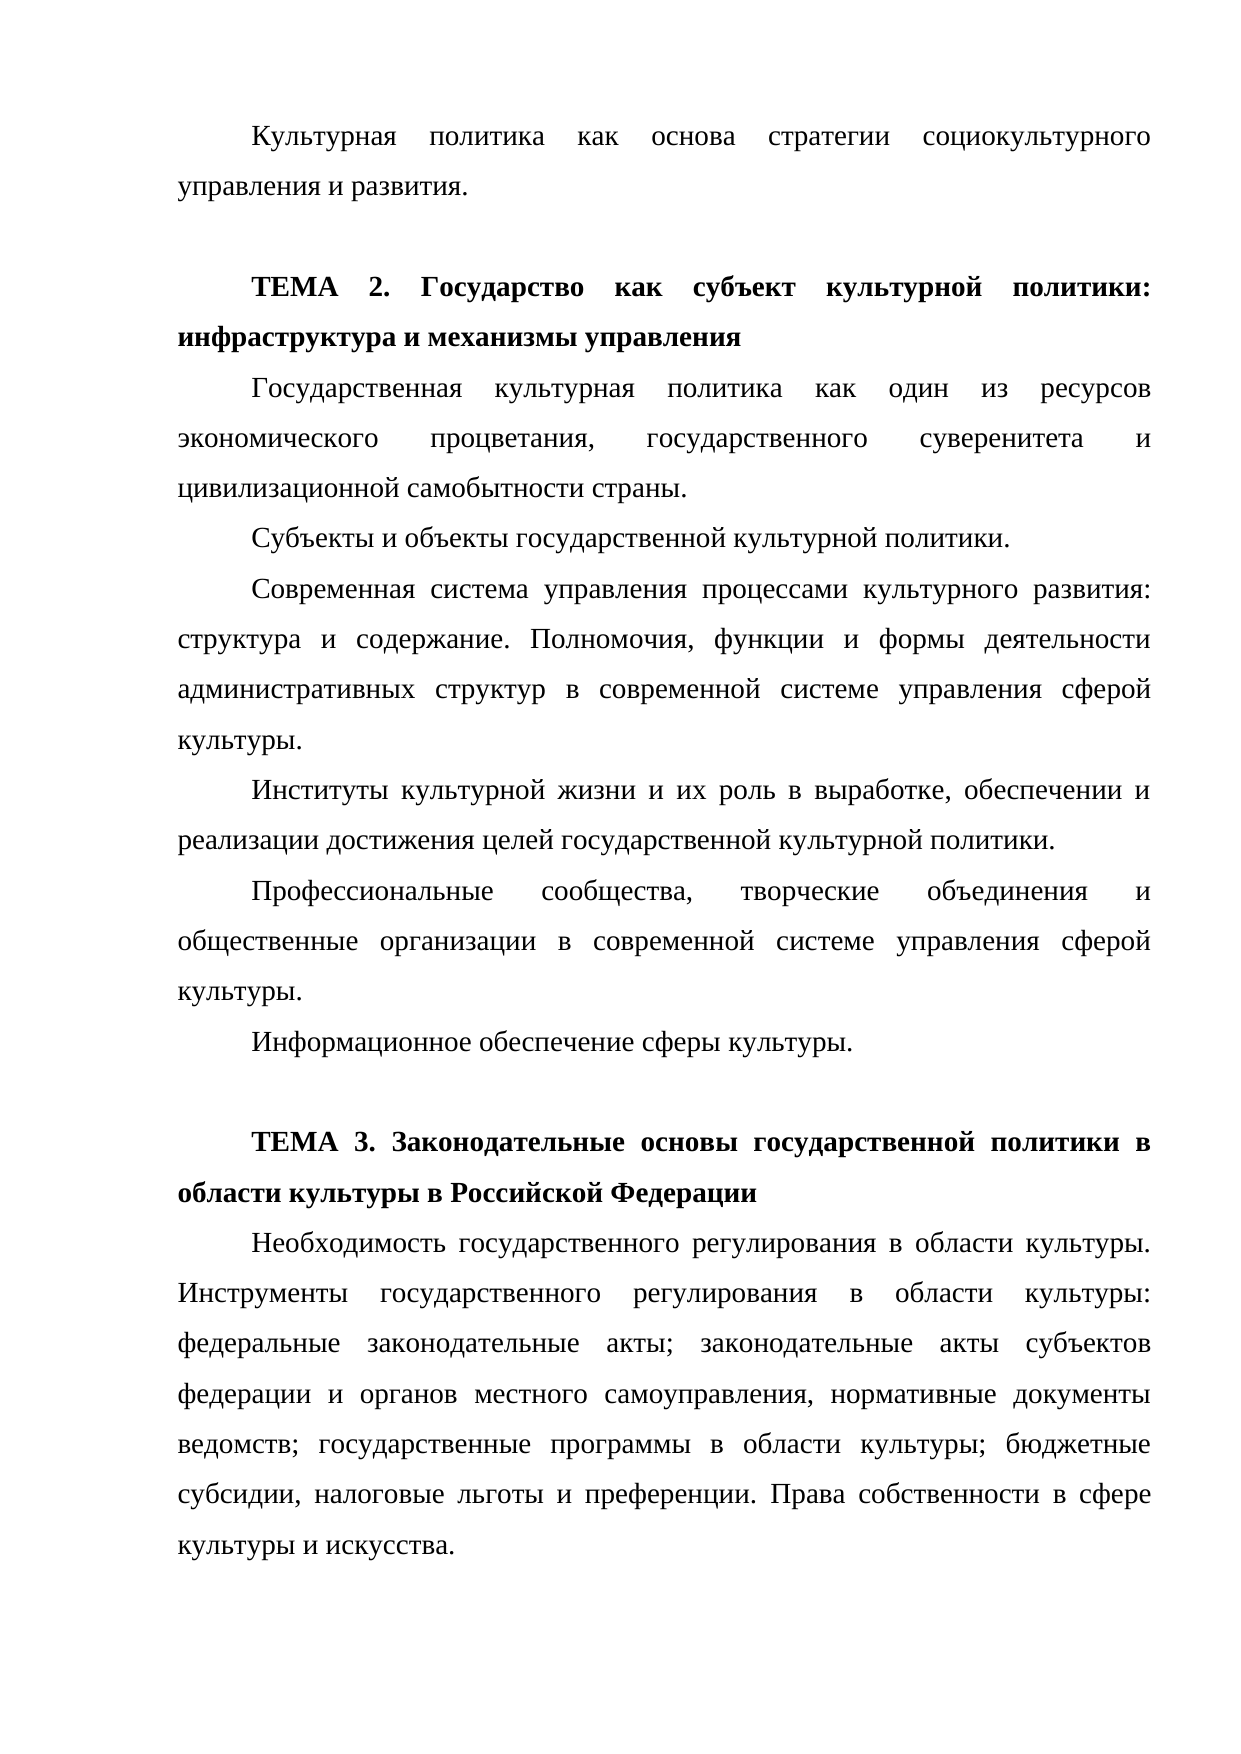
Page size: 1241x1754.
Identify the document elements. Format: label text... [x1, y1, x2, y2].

text Субъекты и объекты государственной культурной политики. [177, 521, 1152, 554]
text Профессиональные сообщества, творческие объединения и общественные организации в современной системе управления сферой культуры. [177, 873, 1152, 1007]
text ТЕМА 2. Государство как субъект культурной политики: инфраструктура и механизмы управления [177, 269, 1152, 353]
text ТЕМА 3. Законодательные основы государственной политики в области культуры в Российской Федерации [177, 1124, 1152, 1208]
text Информационное обеспечение сферы культуры. [177, 1024, 1152, 1057]
text Культурная политика как основа стратегии социокультурного управления и развития. [177, 118, 1152, 202]
text Государственная культурная политика как один из ресурсов экономического процветания, государственного суверенитета и цивилизационной самобытности страны. [177, 370, 1152, 504]
text Современная система управления процессами культурного развития: структура и содержание. Полномочия, функции и формы деятельности административных структур в современной системе управления сферой культуры. [177, 571, 1152, 755]
text Необходимость государственного регулирования в области культуры. Инструменты государственного регулирования в области культуры: федеральные законодательные акты; законодательные акты субъектов федерации и органов местного самоуправления, нормативные документы ведомств; государственные программы в области культуры; бюджетные субсидии, налоговые льготы и преференции. Права собственности в сфере культуры и искусства. [177, 1225, 1152, 1560]
text Институты культурной жизни и их роль в выработке, обеспечении и реализации достижения целей государственной культурной политики. [177, 772, 1152, 856]
